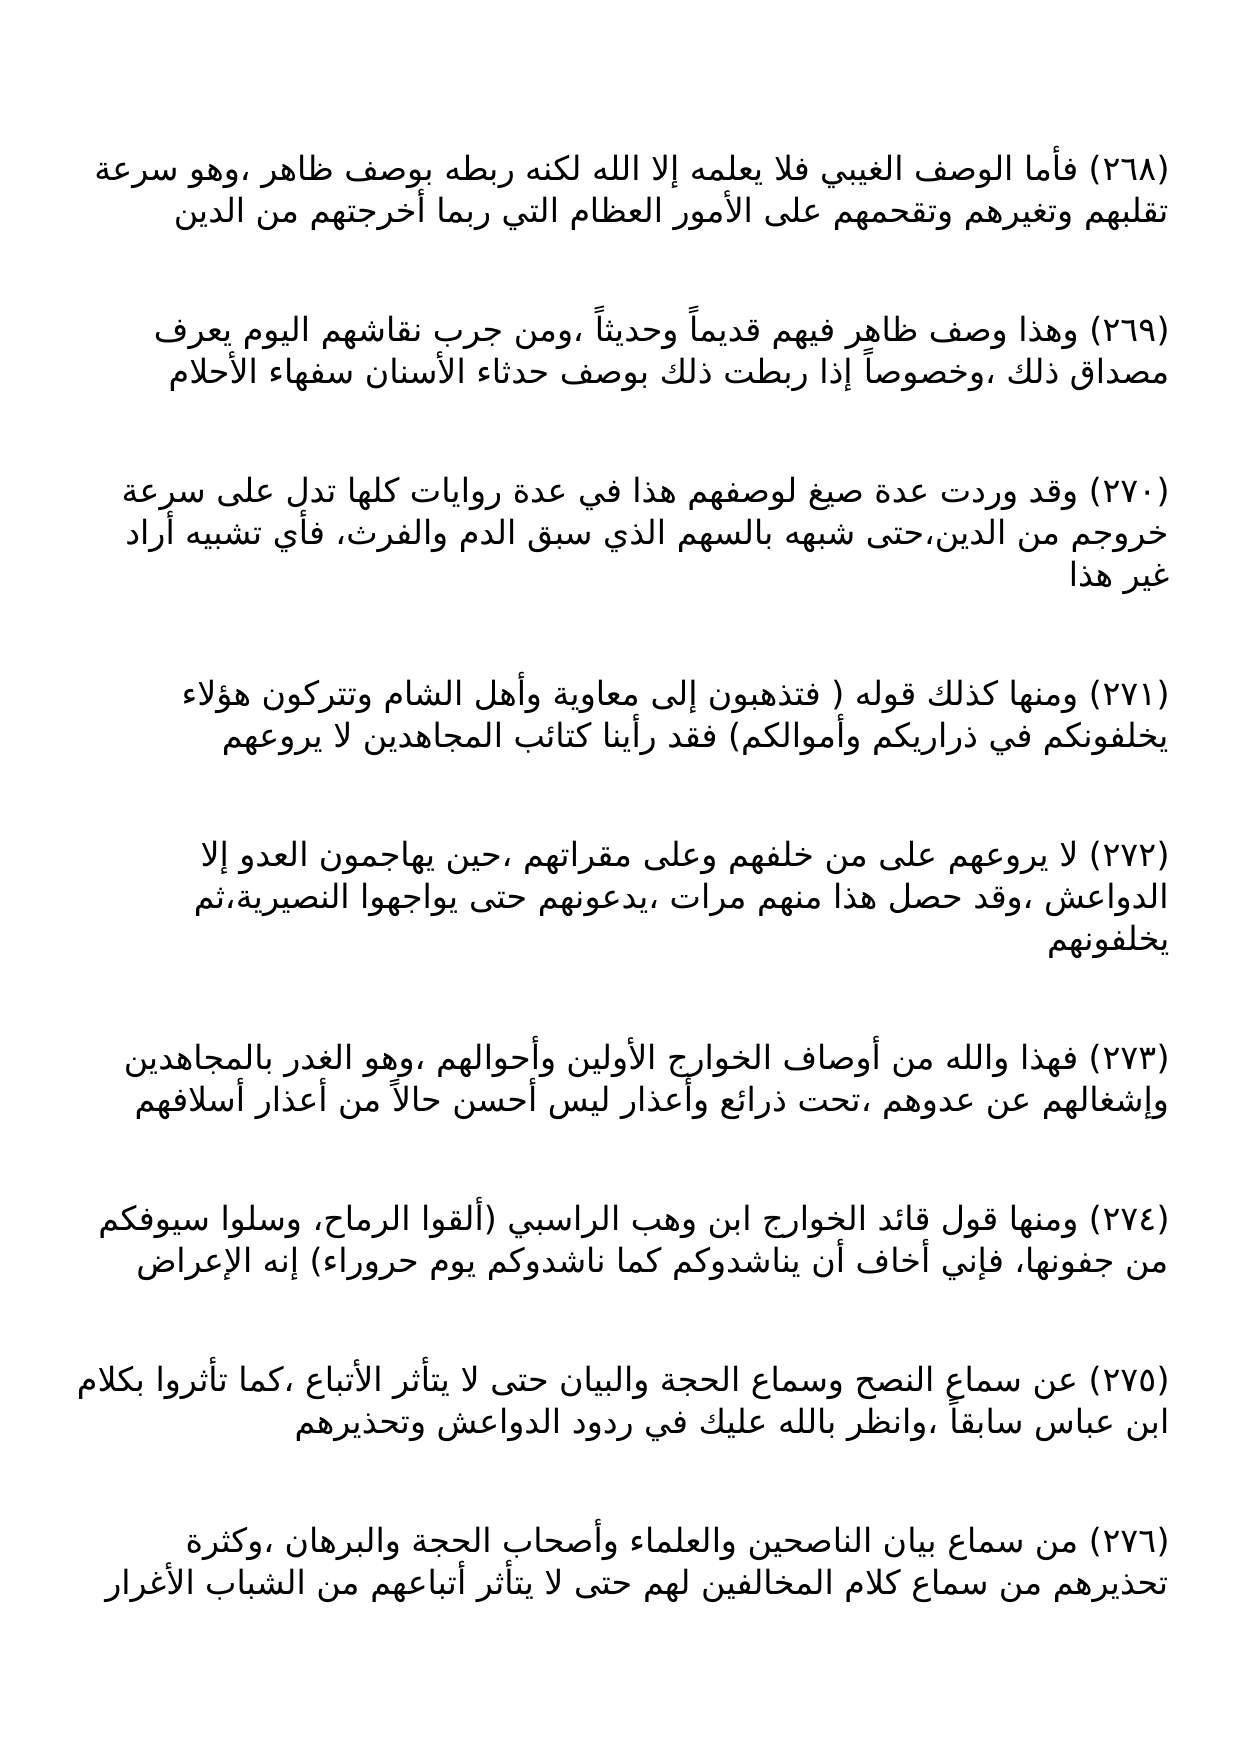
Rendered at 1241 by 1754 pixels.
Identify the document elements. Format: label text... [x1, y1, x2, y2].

text (٢٧٢) لا يروعهم على من خلفهم وعلى مقراتهم ،حين يهاجمون العدو إلا الدواعش ،وقد حصل هذا منهم مرات ،يدعونهم حتى يواجهوا النصيرية،ثم يخلفونهم [71, 835, 1169, 958]
text (٢٦٩) وهذا وصف ظاهر فيهم قديماً وحديثاً ،ومن جرب نقاشهم اليوم يعرف مصداق ذلك ،وخصوصاً إذا ربطت ذلك بوصف حدثاء الأسنان سفهاء الأحلام [71, 310, 1169, 391]
text (٢٧٦) من سماع بيان الناصحين والعلماء وأصحاب الحجة والبرهان ،وكثرة تحذيرهم من سماع كلام المخالفين لهم حتى لا يتأثر أتباعهم من الشباب الأغرار [71, 1521, 1169, 1602]
text (٢٧١) ومنها كذلك قوله ( فتذهبون إلى معاوية وأهل الشام وتتركون هؤلاء يخلفونكم في ذراريكم وأموالكم) فقد رأينا كتائب المجاهدين لا يروعهم [71, 674, 1169, 755]
text (٢٧٤) ومنها قول قائد الخوارج ابن وهب الراسبي (ألقوا الرماح، وسلوا سيوفكم من جفونها، فإني أخاف أن يناشدوكم كما ناشدوكم يوم حروراء) إنه الإعراض [71, 1199, 1169, 1280]
text (٢٧٣) فهذا والله من أوصاف الخوارج الأولين وأحوالهم ،وهو الغدر بالمجاهدين وإشغالهم عن عدوهم ،تحت ذرائع وأعذار ليس أحسن حالاً من أعذار أسلافهم [71, 1038, 1169, 1119]
text (٢٧٠) وقد وردت عدة صيغ لوصفهم هذا في عدة روايات كلها تدل على سرعة خروجم من الدين،حتى شبهه بالسهم الذي سبق الدم والفرث، فأي تشبيه أراد غير هذا [71, 471, 1169, 594]
text (٢٧٥) عن سماع النصح وسماع الحجة والبيان حتى لا يتأثر الأتباع ،كما تأثروا بكلام ابن عباس سابقاً ،وانظر بالله عليك في ردود الدواعش وتحذيرهم [71, 1360, 1169, 1441]
text (٢٦٨) فأما الوصف الغيبي فلا يعلمه إلا الله لكنه ربطه بوصف ظاهر ،وهو سرعة تقلبهم وتغيرهم وتقحمهم على الأمور العظام التي ربما أخرجتهم من الدين [71, 149, 1169, 230]
